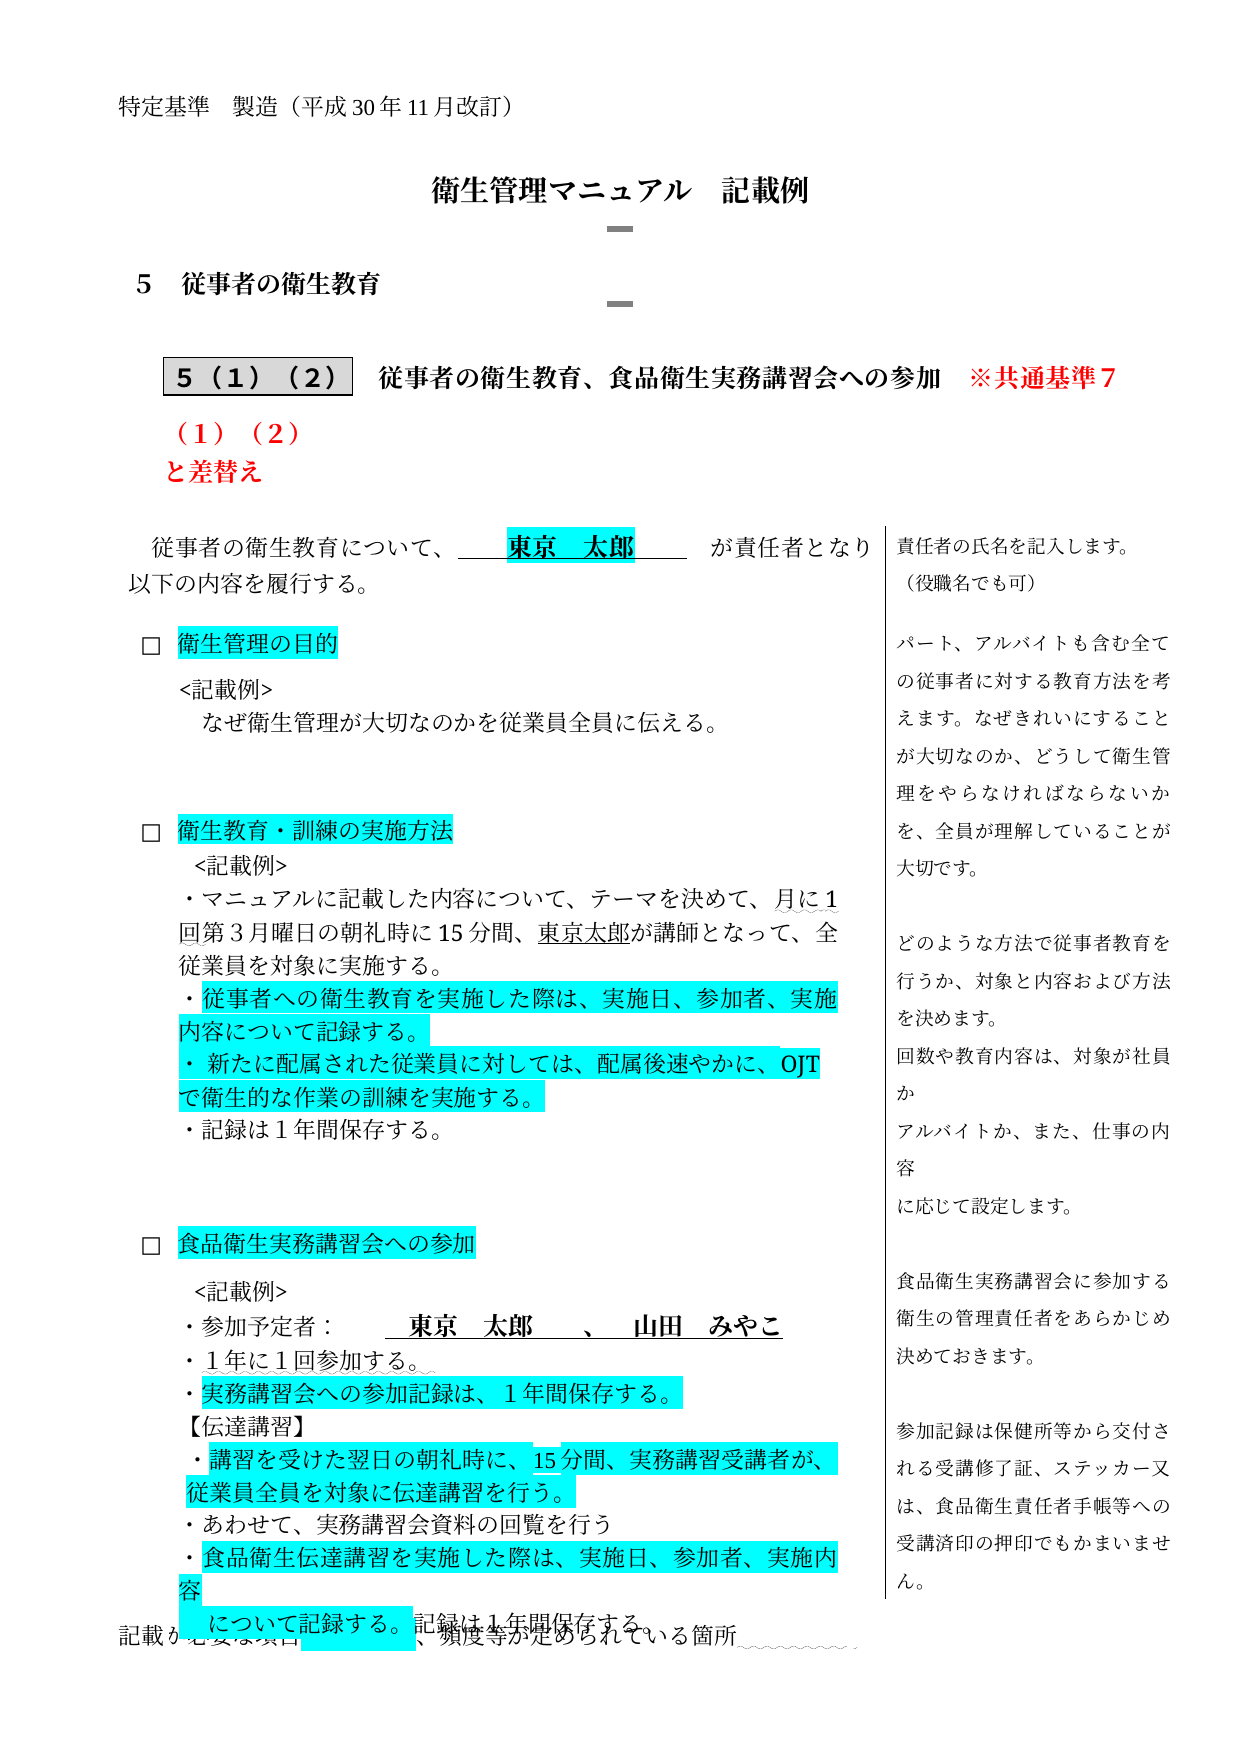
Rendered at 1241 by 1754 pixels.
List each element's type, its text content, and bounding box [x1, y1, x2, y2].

text 衛生管理マニュアル 記載例 [118, 151, 1122, 226]
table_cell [886, 624, 1181, 1599]
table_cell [118, 624, 885, 1599]
text と差替え [163, 451, 1122, 489]
table_header 従事者の衛生教育について、 東京 太郎 が責任者となり以下の内容を履行する。 [118, 526, 885, 623]
text ５ 従事者の衛生教育 [131, 264, 1122, 301]
text ５（１）（２） 従事者の衛生教育、食品衛生実務講習会への参加 ※共通基準７（１）（２） [163, 339, 1122, 451]
table_header 責任者の氏名を記入します。 （役職名でも可） [886, 526, 1181, 623]
